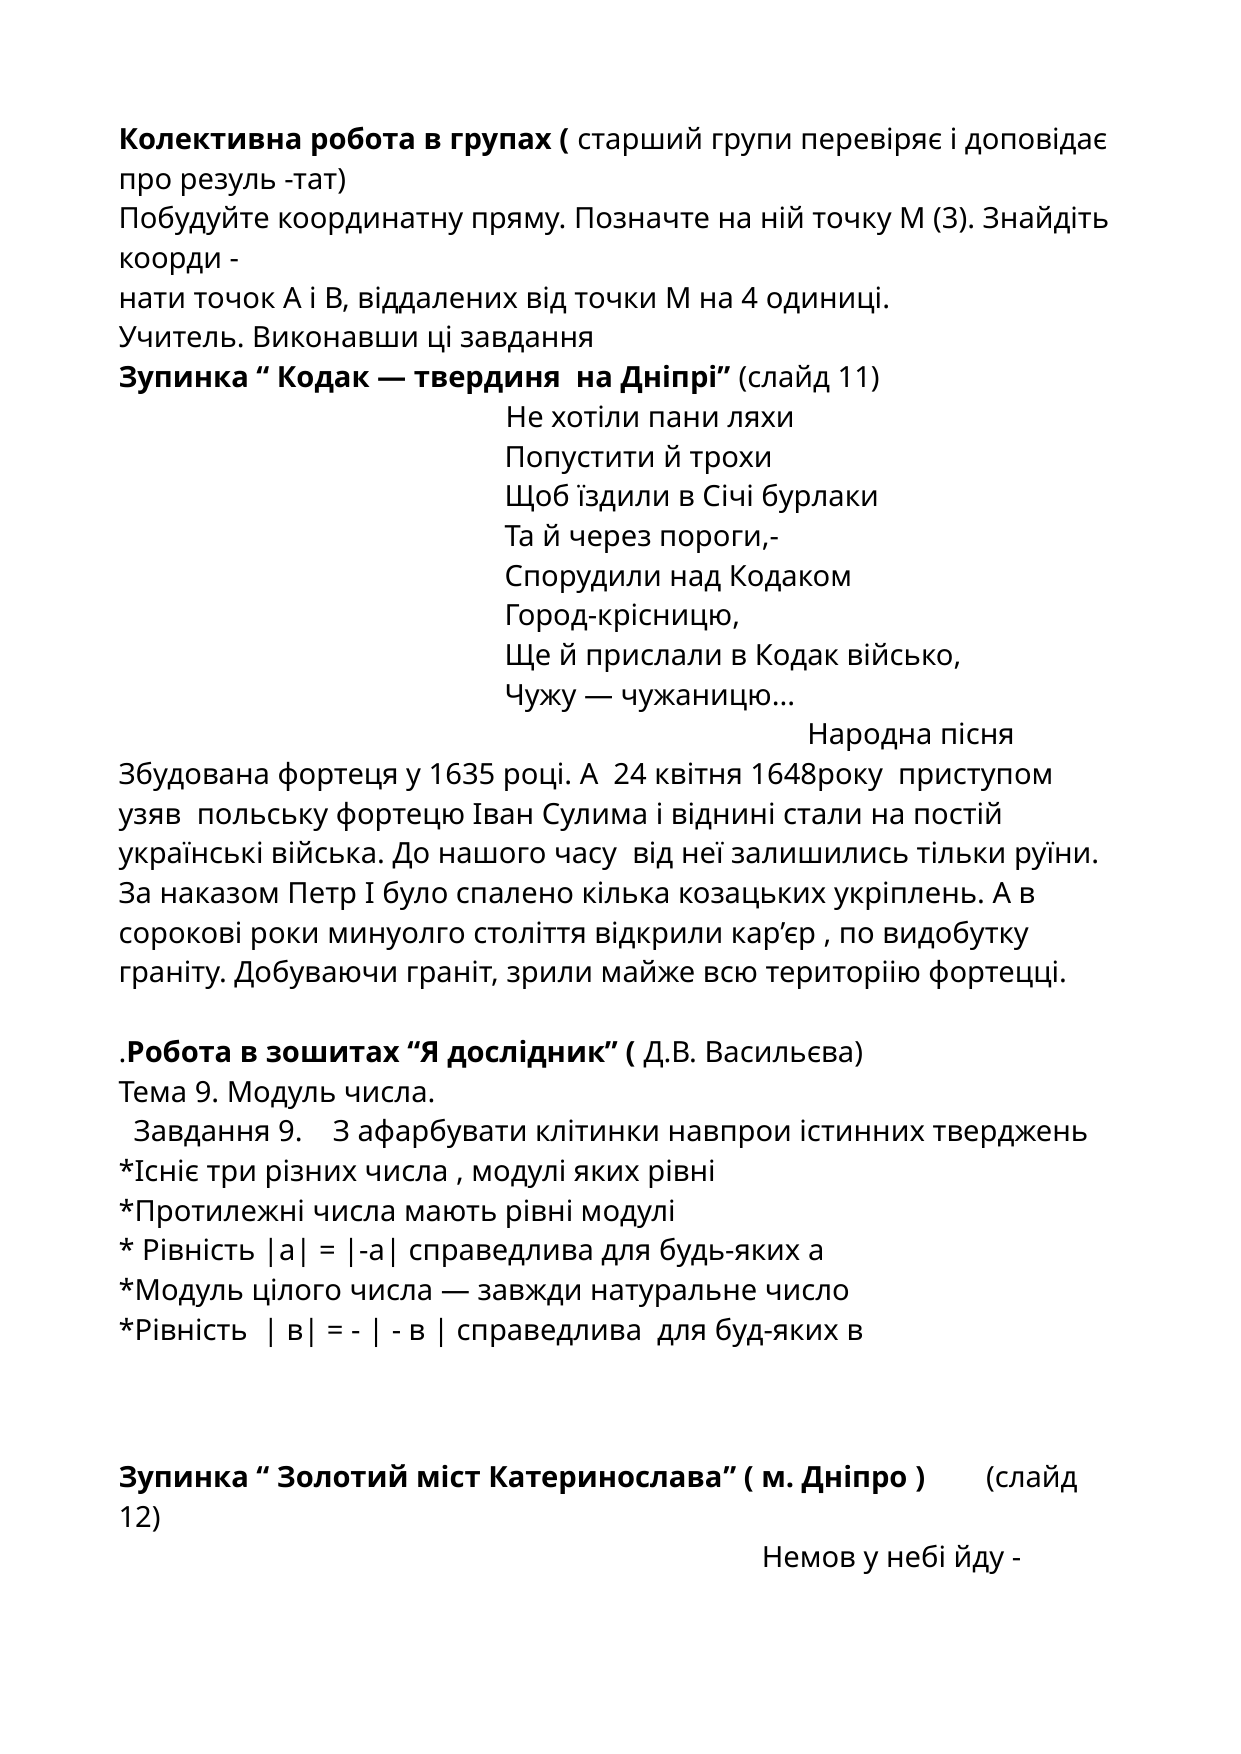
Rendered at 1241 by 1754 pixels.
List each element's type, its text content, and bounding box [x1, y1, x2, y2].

text Завдання 9. З афарбувати клітинки навпрои істинних тверджень [118, 1111, 1122, 1150]
text Учитель. Виконавши ці завдання [118, 317, 1122, 356]
text Попустити й трохи [118, 436, 1122, 476]
text Збудована фортеця у 1635 році. А 24 квітня 1648року приступом узяв польську фортецю Іван Сулима і віднині стали на постій українські війська. До нашого часу від неї залишились тільки руїни. За наказом Петр I було спалено кілька козацьких укріплень. А в сорокові роки минуолго століття відкрили кар’єр , по видобутку граніту. Добуваючи граніт, зрили майже всю територіію фортецці. [118, 753, 1122, 991]
text Колективна робота в групах ( старший групи перевіряє і доповідає про резуль -тат) [118, 118, 1122, 198]
text Тема 9. Модуль числа. [118, 1071, 1122, 1111]
text *Існіє три різних числа , модулі яких рівні [118, 1150, 1122, 1190]
text Не хотіли пани ляхи [118, 396, 1122, 436]
text Ще й прислали в Кодак військо, [118, 634, 1122, 674]
text Чужу — чужаницю... [118, 674, 1122, 714]
text Зупинка “ Кодак — твердиня на Дніпрі” (слайд 11) [118, 356, 1122, 396]
text *Рівність | в| = - | - в | справедлива для буд-яких в [118, 1309, 1122, 1349]
text Та й через пороги,- [118, 515, 1122, 555]
text .Робота в зошитах “Я дослідник” ( Д.В. Васильєва) [118, 1031, 1122, 1071]
text Побудуйте координатну пряму. Позначте на ній точку М (3). Знайдіть коорди - [118, 198, 1122, 277]
text Город-крісницю, [118, 594, 1122, 634]
text *Протилежні числа мають рівні модулі [118, 1190, 1122, 1229]
text *Модуль цілого числа — завжди натуральне число [118, 1269, 1122, 1309]
text Немов у небі йду - [118, 1536, 1122, 1576]
text * Рівність |а| = |-а| справедлива для будь-яких а [118, 1229, 1122, 1269]
text Зупинка “ Золотий міст Катеринослава” ( м. Дніпро ) (слайд 12) [118, 1428, 1122, 1536]
text Щоб їздили в Січі бурлаки [118, 476, 1122, 515]
text Народна пісня [118, 714, 1122, 753]
text Спорудили над Кодаком [118, 555, 1122, 594]
text нати точок А і В, віддалених від точки М на 4 одиниці. [118, 277, 1122, 317]
